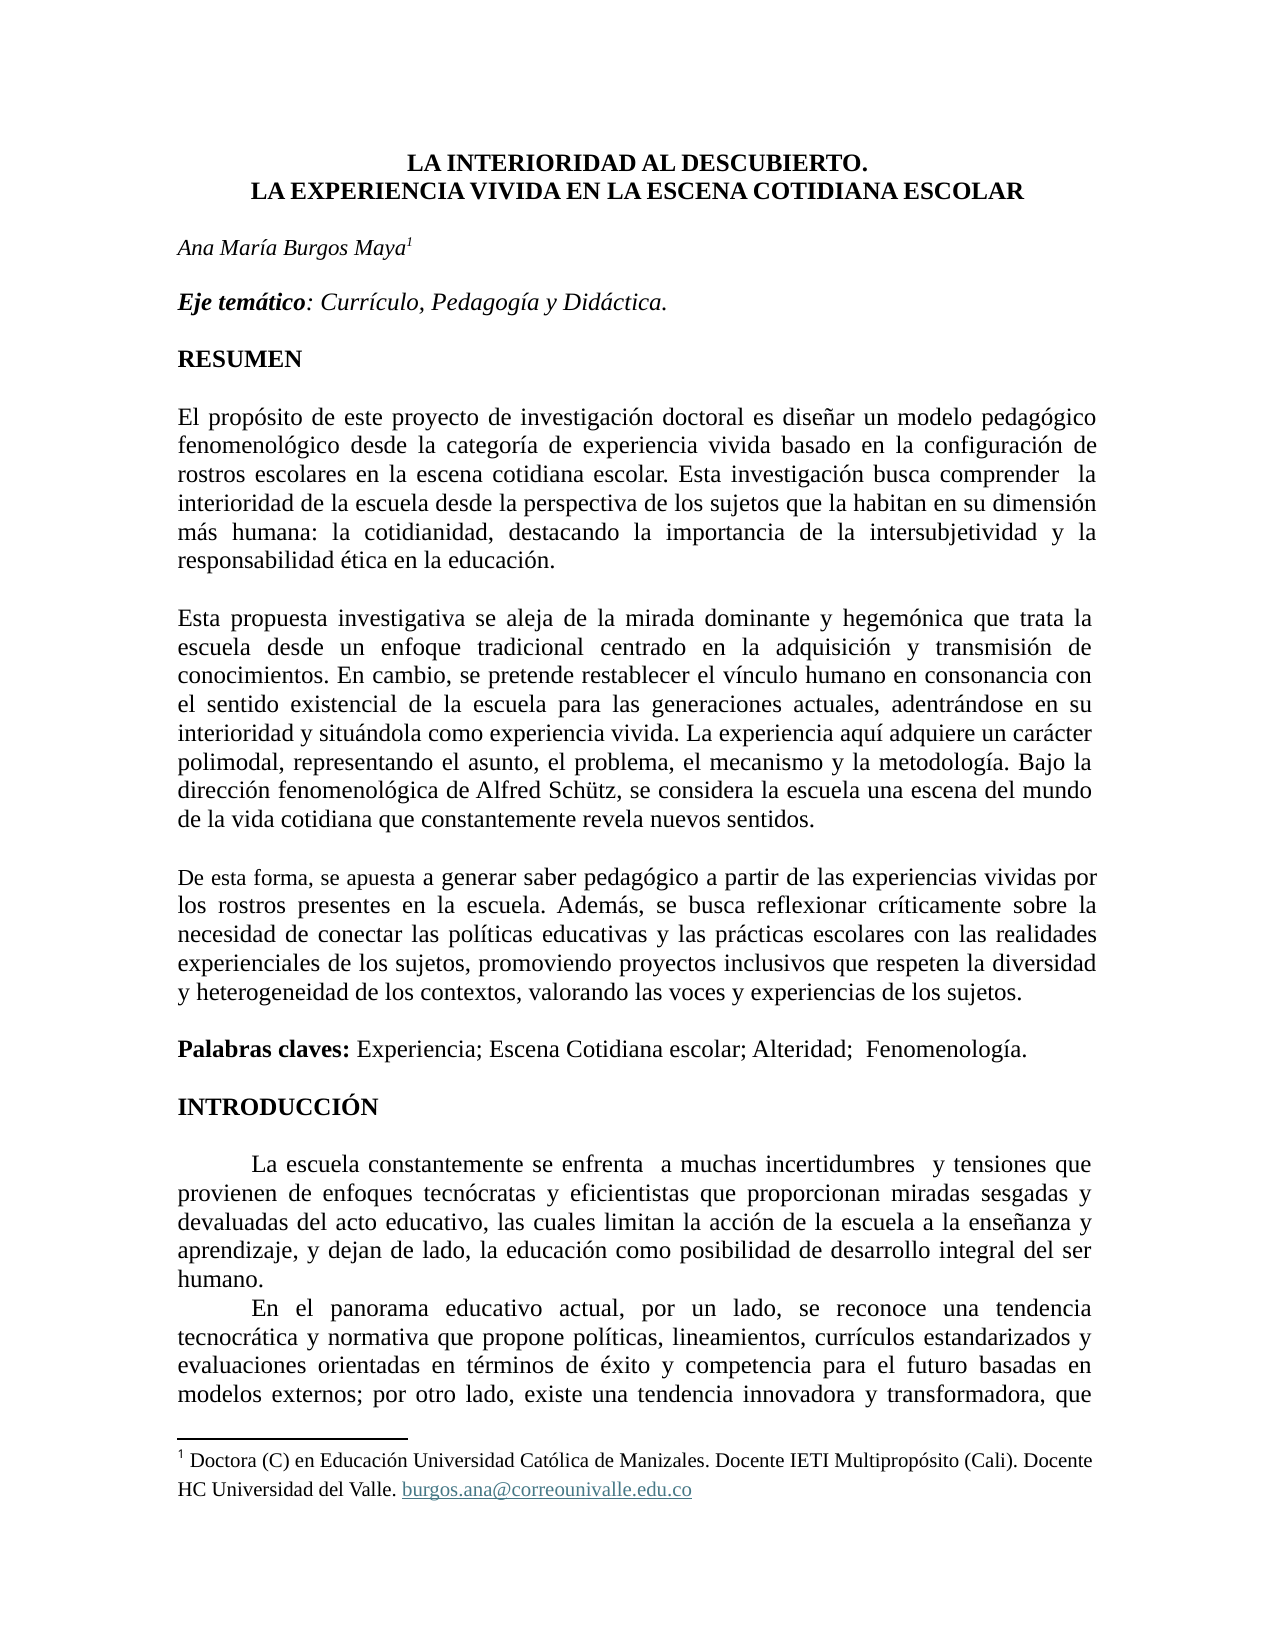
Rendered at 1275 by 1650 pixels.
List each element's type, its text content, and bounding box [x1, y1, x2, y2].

text Palabras claves: Experiencia; Escena Cotidiana escolar; Alteridad; Fenomenología. [177, 1034, 1098, 1063]
text De esta forma, se apuesta a generar saber pedagógico a partir de las experiencias vividas por los rostros presentes en la escuela. Además, se busca reflexionar críticamente sobre la necesidad de conectar las políticas educativas y las prácticas escolares con las realidades experienciales de los sujetos, promoviendo proyectos inclusivos que respeten la diversidad y heterogeneidad de los contextos, valorando las voces y experiencias de los sujetos. [177, 862, 1098, 1005]
text INTRODUCCIÓN [177, 1092, 1098, 1120]
text LA EXPERIENCIA VIVIDA EN LA ESCENA COTIDIANA ESCOLAR [177, 176, 1098, 205]
text RESUMEN [177, 344, 1098, 373]
text La escuela constantemente se enfrenta a muchas incertidumbres y tensiones que provienen de enfoques tecnócratas y eficientistas que proporcionan miradas sesgadas y devaluadas del acto educativo, las cuales limitan la acción de la escuela a la enseñanza y aprendizaje, y dejan de lado, la educación como posibilidad de desarrollo integral del ser humano. [177, 1149, 1092, 1293]
text El propósito de este proyecto de investigación doctoral es diseñar un modelo pedagógico fenomenológico desde la categoría de experiencia vivida basado en la configuración de rostros escolares en la escena cotidiana escolar. Esta investigación busca comprender la interioridad de la escuela desde la perspectiva de los sujetos que la habitan en su dimensión más humana: la cotidianidad, destacando la importancia de la intersubjetividad y la responsabilidad ética en la educación. [177, 402, 1098, 574]
text Ana María Burgos Maya [177, 234, 1098, 260]
text Eje temático: Currículo, Pedagogía y Didáctica. [177, 287, 1098, 315]
text Esta propuesta investigativa se aleja de la mirada dominante y hegemónica que trata la escuela desde un enfoque tradicional centrado en la adquisición y transmisión de conocimientos. En cambio, se pretende restablecer el vínculo humano en consonancia con el sentido existencial de la escuela para las generaciones actuales, adentrándose en su interioridad y situándola como experiencia vivida. La experiencia aquí adquiere un carácter polimodal, representando el asunto, el problema, el mecanismo y la metodología. Bajo la dirección fenomenológica de Alfred Schütz, se considera la escuela una escena del mundo de la vida cotidiana que constantemente revela nuevos sentidos. [177, 603, 1093, 833]
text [177, 1293, 1093, 1408]
text LA INTERIORIDAD AL DESCUBIERTO. [177, 148, 1098, 176]
